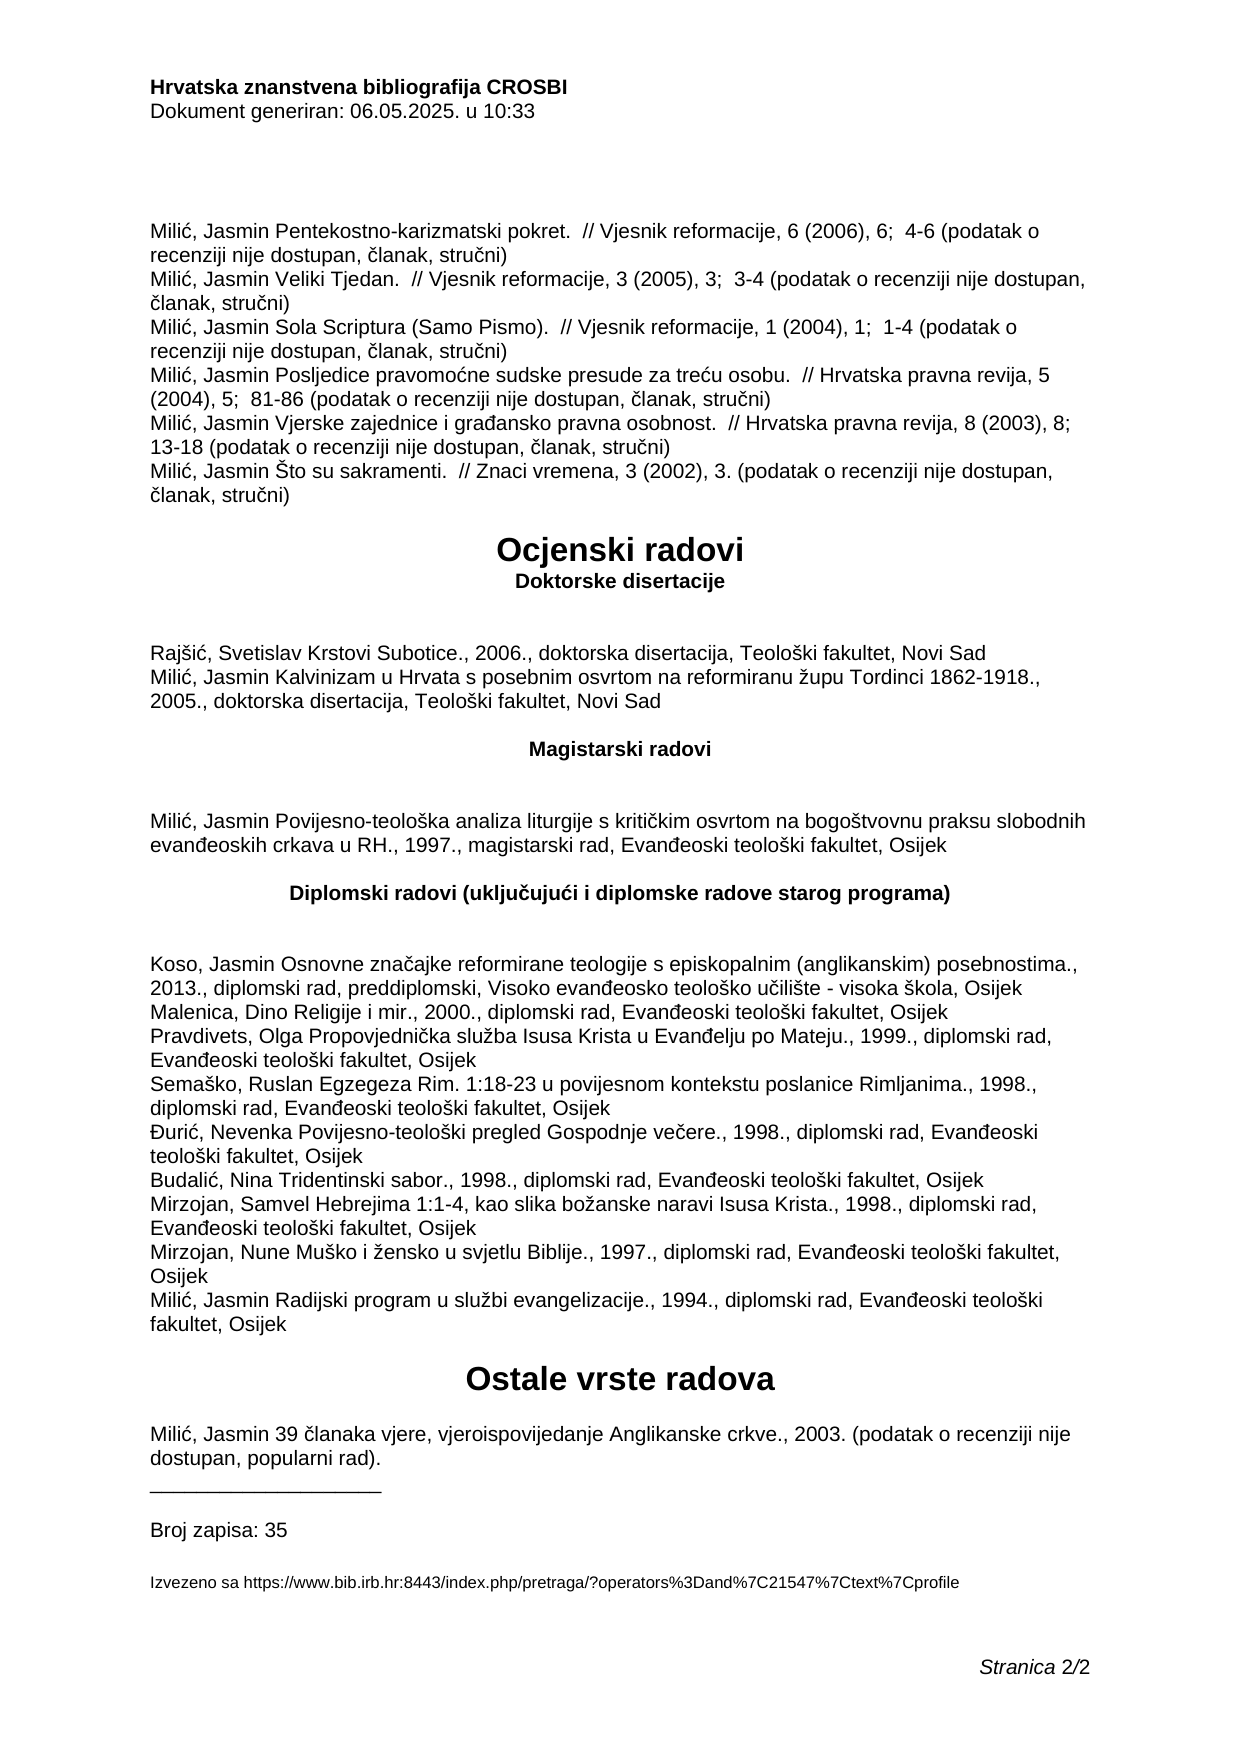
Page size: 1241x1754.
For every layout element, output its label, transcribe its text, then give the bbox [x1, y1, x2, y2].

text Izvezeno sa https://www.bib.irb.hr:8443/index.php/pretraga/?operators%3Dand%7C21547%7Ctext%7Cprofile [150, 1573, 1090, 1592]
text Budalić, Nina [150, 1168, 1090, 1192]
text Đurić, Nevenka [150, 1120, 1090, 1168]
text Milić, Jasmin [150, 411, 1090, 458]
text Milić, Jasmin [150, 315, 1090, 363]
text Milić, Jasmin [150, 665, 1090, 713]
text Broj zapisa: 35 [150, 1518, 1090, 1542]
text Semaško, Ruslan [150, 1072, 1090, 1120]
text Milić, Jasmin [150, 219, 1090, 267]
text Mirzojan, Nune [150, 1240, 1090, 1288]
text Malenica, Dino [150, 1000, 1090, 1024]
text Milić, Jasmin [150, 267, 1090, 315]
text Milić, Jasmin [150, 808, 1090, 856]
text Pravdivets, Olga [150, 1024, 1090, 1072]
text Milić, Jasmin [150, 363, 1090, 411]
text Milić, Jasmin [150, 1422, 1090, 1470]
subtitle Ostale vrste radova [150, 1359, 1090, 1398]
text Milić, Jasmin [150, 1288, 1090, 1336]
subtitle Ocjenski radovi [150, 530, 1090, 569]
text ____________________ [150, 1470, 1090, 1494]
subtitle Diplomski radovi (uključujući i diplomske radove starog programa) [150, 880, 1090, 904]
text Koso, Jasmin [150, 952, 1090, 1000]
text Mirzojan, Samvel [150, 1192, 1090, 1240]
text Milić, Jasmin [150, 458, 1090, 506]
subtitle Doktorske disertacije [150, 569, 1090, 593]
text Rajšić, Svetislav [150, 641, 1090, 665]
subtitle Magistarski radovi [150, 737, 1090, 761]
